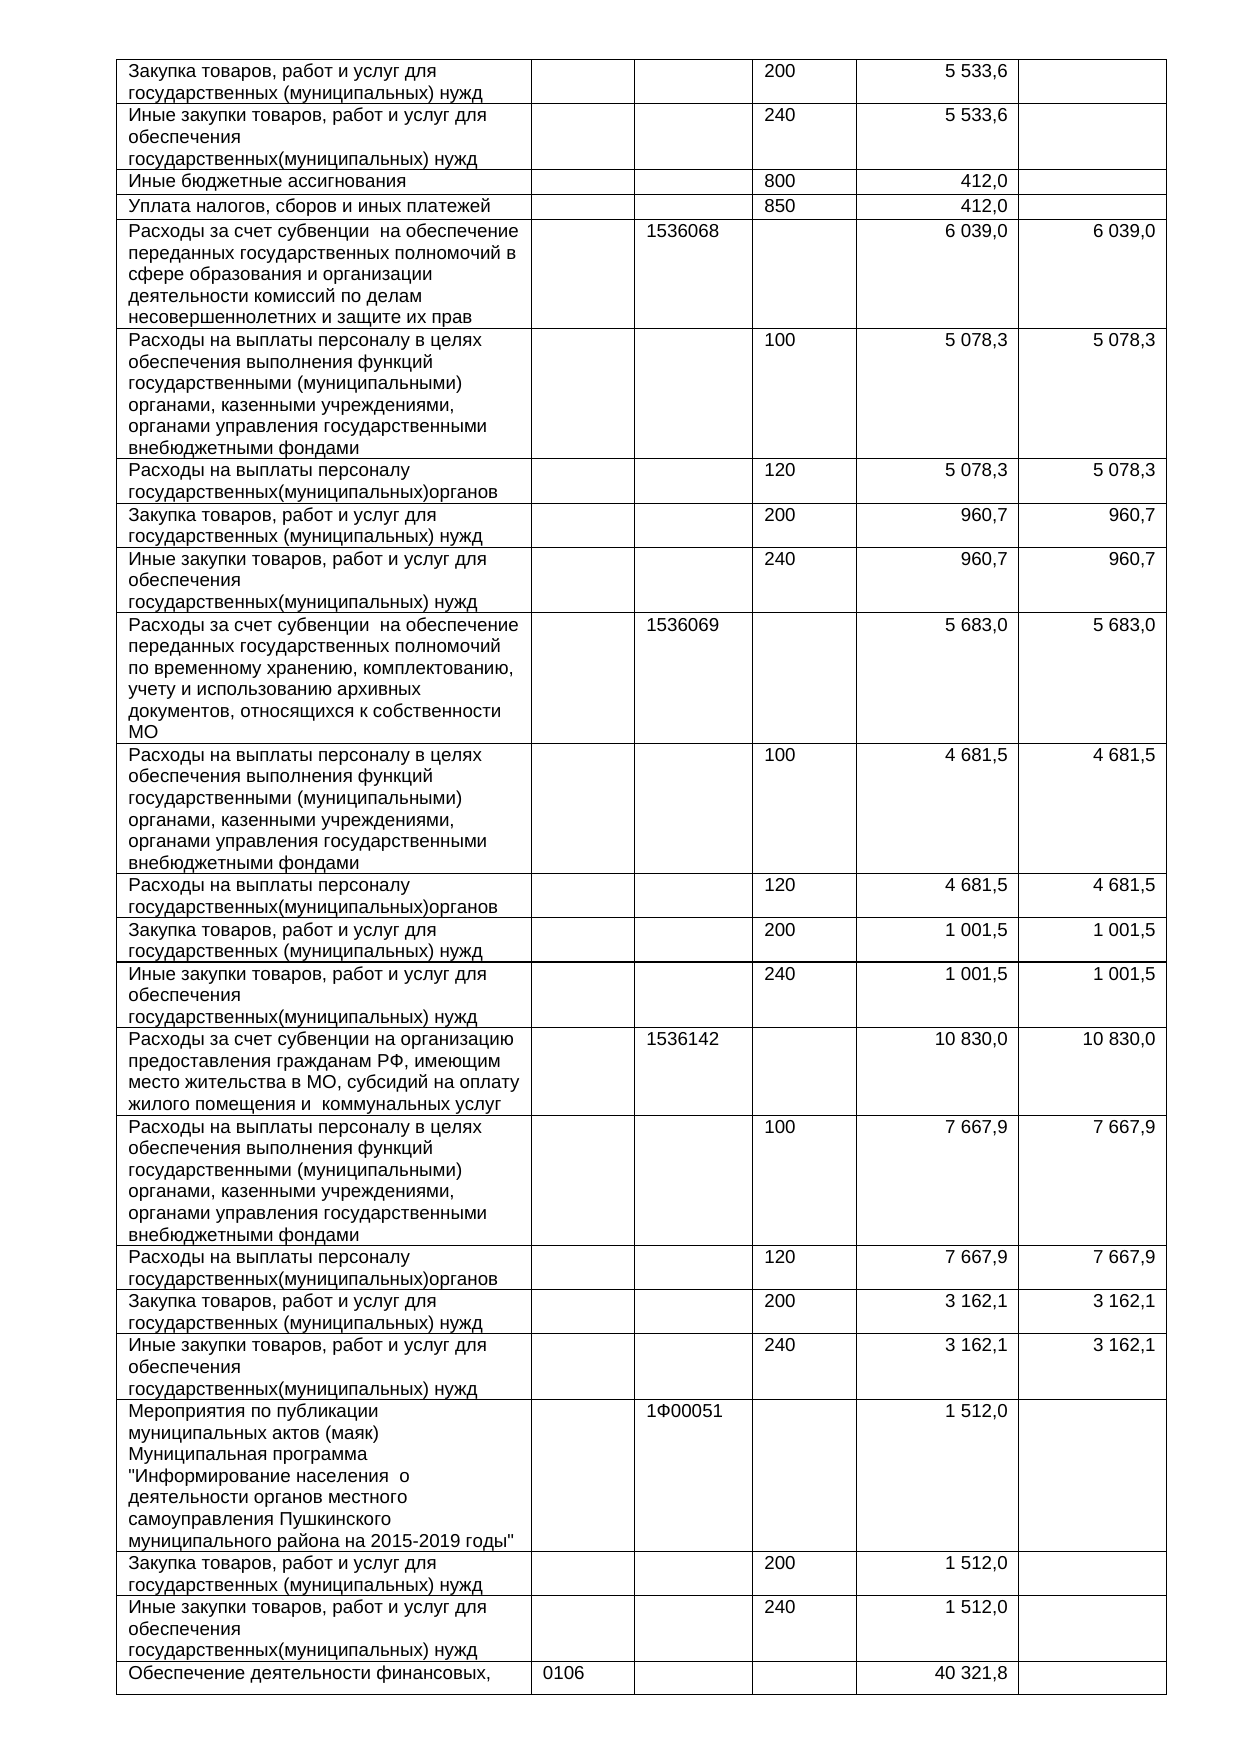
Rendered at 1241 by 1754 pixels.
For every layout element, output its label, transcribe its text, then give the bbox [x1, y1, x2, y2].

table_cell [532, 1400, 634, 1551]
table_cell [532, 170, 634, 194]
table_cell 4 681,5 [1019, 874, 1166, 917]
table_cell [532, 220, 634, 328]
table_cell [635, 1290, 752, 1333]
table_cell 200 [753, 60, 856, 103]
table_cell [532, 1028, 634, 1114]
table_cell [753, 1028, 856, 1114]
table_cell 1536069 [635, 613, 752, 743]
table_cell Закупка товаров, работ и услуг для государственных (муниципальных) нужд [117, 918, 531, 961]
table_cell [635, 548, 752, 612]
table_cell Закупка товаров, работ и услуг для государственных (муниципальных) нужд [117, 1290, 531, 1333]
table_cell [635, 459, 752, 502]
table_cell 3 162,1 [1019, 1290, 1166, 1333]
table_cell [635, 1662, 752, 1694]
table_cell [532, 1334, 634, 1399]
table_cell [1019, 1662, 1166, 1694]
table_cell 850 [753, 195, 856, 219]
table_cell 1Ф00051 [635, 1400, 752, 1551]
table_cell Иные закупки товаров, работ и услуг для обеспечения государственных(муниципальных) нужд [117, 104, 531, 169]
table_cell [1019, 60, 1166, 103]
table_cell [532, 1290, 634, 1333]
table_cell 1 512,0 [857, 1400, 1018, 1551]
table_cell [532, 1246, 634, 1289]
table_cell [635, 60, 752, 103]
table_cell [635, 1246, 752, 1289]
table_cell 3 162,1 [1019, 1334, 1166, 1399]
table_cell [532, 104, 634, 169]
table_cell Расходы на выплаты персоналу государственных(муниципальных)органов [117, 874, 531, 917]
table_cell [635, 170, 752, 194]
table_cell 1 001,5 [1019, 918, 1166, 961]
table_cell 1536142 [635, 1028, 752, 1114]
table_cell Закупка товаров, работ и услуг для государственных (муниципальных) нужд [117, 1552, 531, 1595]
table_cell 800 [753, 170, 856, 194]
table_cell 200 [753, 1552, 856, 1595]
table_cell 960,7 [857, 548, 1018, 612]
table_cell 5 078,3 [1019, 459, 1166, 502]
table_cell 100 [753, 1116, 856, 1245]
table_cell Закупка товаров, работ и услуг для государственных (муниципальных) нужд [117, 60, 531, 103]
table_cell 6 039,0 [857, 220, 1018, 328]
table_cell 100 [753, 744, 856, 873]
table_cell 412,0 [857, 195, 1018, 219]
table_cell [635, 1334, 752, 1399]
table_cell 120 [753, 1246, 856, 1289]
table_cell [635, 874, 752, 917]
table_cell [635, 504, 752, 547]
table_cell [635, 1116, 752, 1245]
table_cell [1019, 1400, 1166, 1551]
table_cell [532, 504, 634, 547]
table_cell 3 162,1 [857, 1334, 1018, 1399]
table_cell [635, 195, 752, 219]
table_cell [532, 459, 634, 502]
table_cell 5 078,3 [857, 459, 1018, 502]
table_cell [532, 918, 634, 961]
table_cell 200 [753, 918, 856, 961]
table_cell [1019, 170, 1166, 194]
table_cell Иные бюджетные ассигнования [117, 170, 531, 194]
table_cell 960,7 [1019, 504, 1166, 547]
table_cell [532, 613, 634, 743]
table_cell [635, 918, 752, 961]
table_cell 240 [753, 104, 856, 169]
table_cell 960,7 [857, 504, 1018, 547]
table_cell [753, 613, 856, 743]
table_cell Иные закупки товаров, работ и услуг для обеспечения государственных(муниципальных) нужд [117, 1334, 531, 1399]
table_cell 240 [753, 548, 856, 612]
table_cell 7 667,9 [1019, 1246, 1166, 1289]
table_cell [753, 1662, 856, 1694]
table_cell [117, 1662, 531, 1694]
table_cell [532, 1116, 634, 1245]
table_cell 0106 [532, 1662, 634, 1694]
table_cell 1536068 [635, 220, 752, 328]
table_cell Расходы на выплаты персоналу государственных(муниципальных)органов [117, 1246, 531, 1289]
table_cell 5 078,3 [1019, 329, 1166, 458]
table_cell Расходы за счет субвенции на организацию предоставления гражданам РФ, имеющим место жительства в МО, субсидий на оплату жилого помещения и коммунальных услуг [117, 1028, 531, 1114]
table_cell 7 667,9 [1019, 1116, 1166, 1245]
table_cell [635, 104, 752, 169]
table_cell 1 001,5 [857, 963, 1018, 1027]
table_cell Расходы за счет субвенции на обеспечение переданных государственных полномочий по временному хранению, комплектованию, учету и использованию архивных документов, относящихся к собственности МО [117, 613, 531, 743]
table_cell 412,0 [857, 170, 1018, 194]
table_cell [635, 744, 752, 873]
table_cell [532, 963, 634, 1027]
table_cell 7 667,9 [857, 1246, 1018, 1289]
table_cell 6 039,0 [1019, 220, 1166, 328]
table_cell 200 [753, 504, 856, 547]
table_cell [532, 744, 634, 873]
table_cell 10 830,0 [1019, 1028, 1166, 1114]
table_cell 240 [753, 963, 856, 1027]
table_cell 1 001,5 [1019, 963, 1166, 1027]
table_cell [1019, 1552, 1166, 1595]
table_cell 40 321,8 [857, 1662, 1018, 1694]
table_cell 5 533,6 [857, 60, 1018, 103]
table_cell 5 078,3 [857, 329, 1018, 458]
table_cell Закупка товаров, работ и услуг для государственных (муниципальных) нужд [117, 504, 531, 547]
table_cell [635, 1552, 752, 1595]
table_cell Мероприятия по публикации муниципальных актов (маяк) Муниципальная программа "Информирование населения о деятельности органов местного самоуправления Пушкинского муниципального района на 2015-2019 годы" [117, 1400, 531, 1551]
table_cell 240 [753, 1596, 856, 1661]
table_cell 1 001,5 [857, 918, 1018, 961]
table_cell 1 512,0 [857, 1596, 1018, 1661]
table_cell [532, 195, 634, 219]
table_cell [1019, 104, 1166, 169]
table_cell 100 [753, 329, 856, 458]
table_cell 1 512,0 [857, 1552, 1018, 1595]
table_cell 5 533,6 [857, 104, 1018, 169]
table_cell Расходы на выплаты персоналу государственных(муниципальных)органов [117, 459, 531, 502]
table_cell 4 681,5 [857, 744, 1018, 873]
table_cell 4 681,5 [1019, 744, 1166, 873]
table_cell 7 667,9 [857, 1116, 1018, 1245]
table_cell 120 [753, 874, 856, 917]
table_cell 960,7 [1019, 548, 1166, 612]
table_cell Уплата налогов, сборов и иных платежей [117, 195, 531, 219]
table_cell [532, 874, 634, 917]
table_cell [635, 963, 752, 1027]
table_cell [635, 329, 752, 458]
table_cell [635, 1596, 752, 1661]
table_cell 4 681,5 [857, 874, 1018, 917]
table_cell Иные закупки товаров, работ и услуг для обеспечения государственных(муниципальных) нужд [117, 963, 531, 1027]
table_cell 240 [753, 1334, 856, 1399]
table_cell 200 [753, 1290, 856, 1333]
table_cell [532, 1596, 634, 1661]
table_cell 10 830,0 [857, 1028, 1018, 1114]
table_cell [1019, 195, 1166, 219]
table_cell 120 [753, 459, 856, 502]
table_cell 5 683,0 [857, 613, 1018, 743]
table_cell [753, 220, 856, 328]
table_cell Иные закупки товаров, работ и услуг для обеспечения государственных(муниципальных) нужд [117, 548, 531, 612]
table_cell 5 683,0 [1019, 613, 1166, 743]
table_cell [753, 1400, 856, 1551]
table_cell [532, 60, 634, 103]
table_cell Иные закупки товаров, работ и услуг для обеспечения государственных(муниципальных) нужд [117, 1596, 531, 1661]
table_cell [532, 329, 634, 458]
table_cell Расходы за счет субвенции на обеспечение переданных государственных полномочий в сфере образования и организации деятельности комиссий по делам несовершеннолетних и защите их прав [117, 220, 531, 328]
table_cell [532, 548, 634, 612]
table_cell [532, 1552, 634, 1595]
table_cell [1019, 1596, 1166, 1661]
table_cell 3 162,1 [857, 1290, 1018, 1333]
